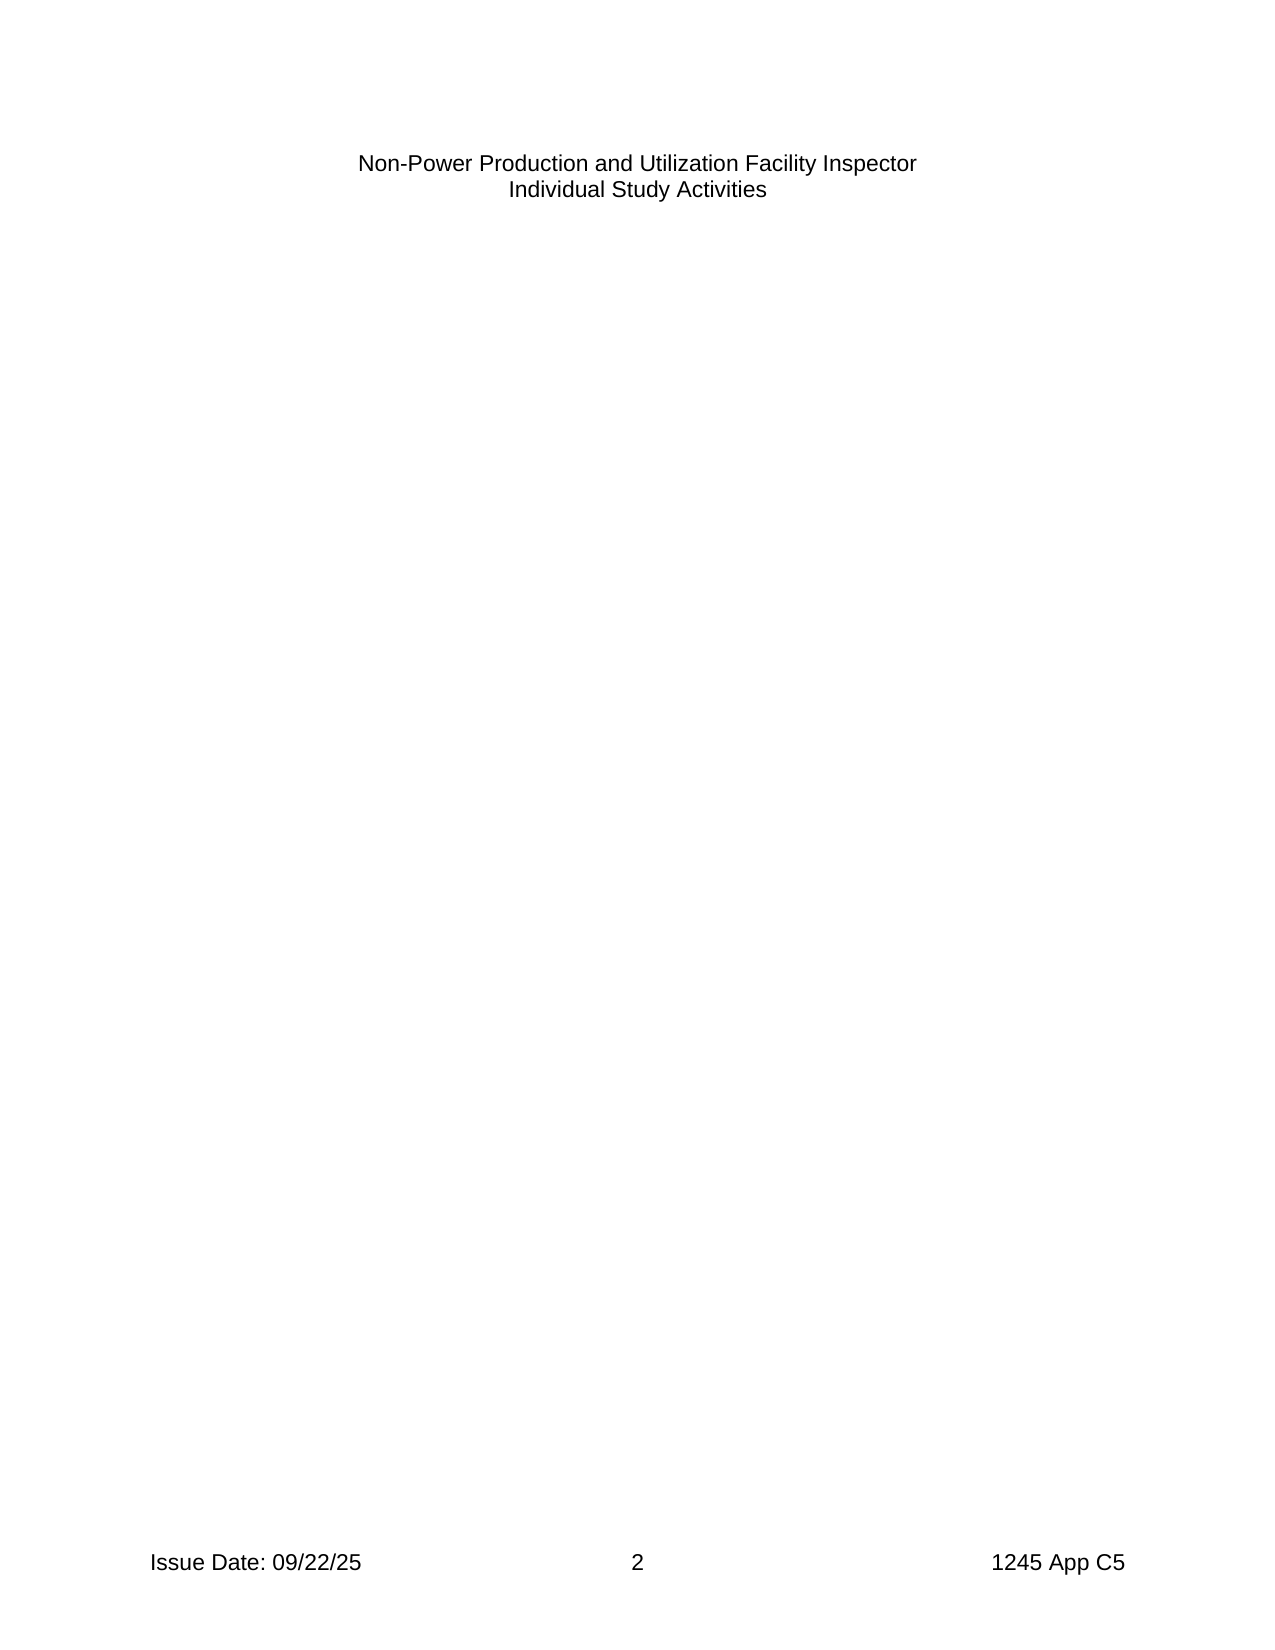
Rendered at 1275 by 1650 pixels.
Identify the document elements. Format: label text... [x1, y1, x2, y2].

title Non-Power Production and Utilization Facility Inspector Individual Study Activities [150, 150, 1125, 203]
